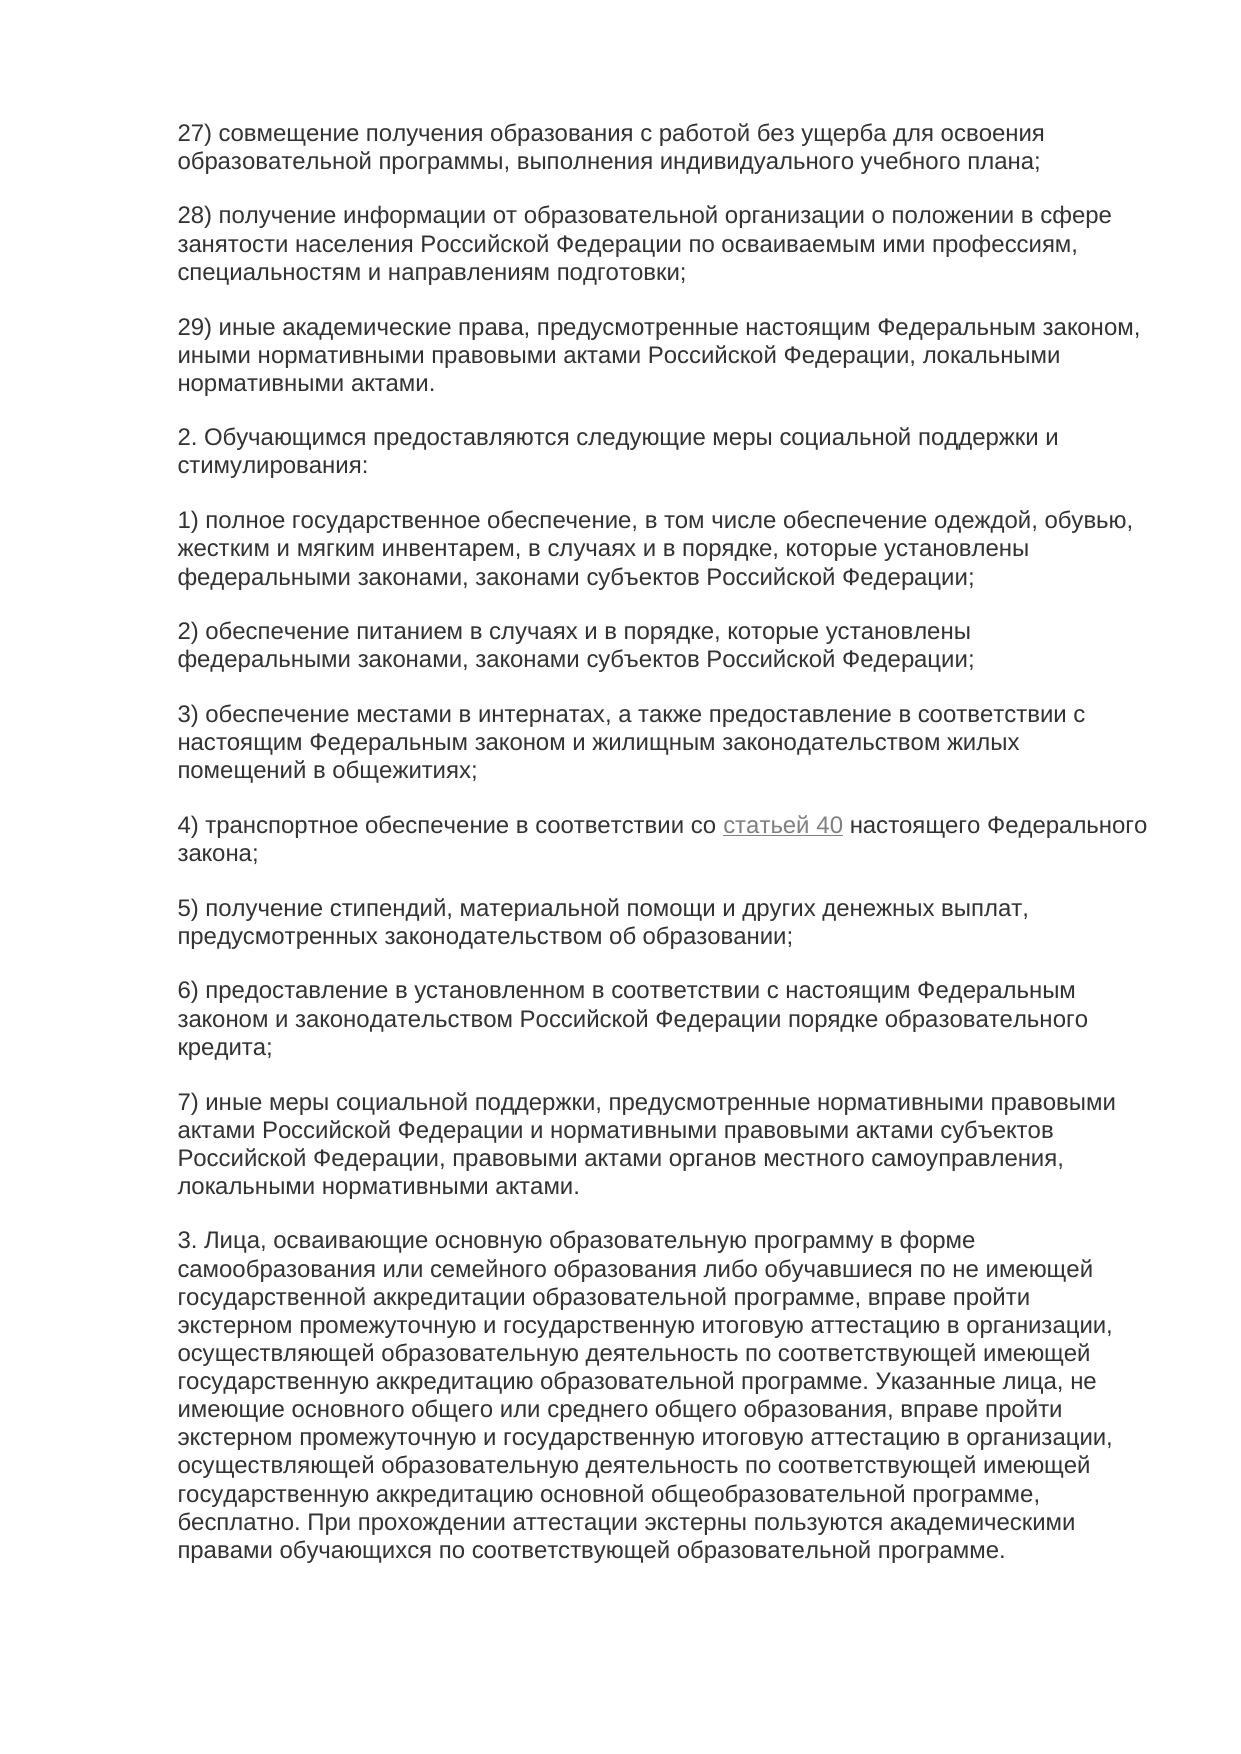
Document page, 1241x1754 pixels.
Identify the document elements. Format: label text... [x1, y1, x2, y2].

text 2. Обучающимся предоставляются следующие меры социальной поддержки и стимулирования: [177, 423, 1152, 479]
text 3. Лица, осваивающие основную образовательную программу в форме самообразования или семейного образования либо обучавшиеся по не имеющей государственной аккредитации образовательной программе, вправе пройти экстерном промежуточную и государственную итоговую аттестацию в организации, осуществляющей образовательную деятельность по соответствующей имеющей государственную аккредитацию образовательной программе. Указанные лица, не имеющие основного общего или среднего общего образования, вправе пройти экстерном промежуточную и государственную итоговую аттестацию в организации, осуществляющей образовательную деятельность по соответствующей имеющей государственную аккредитацию основной общеобразовательной программе, бесплатно. При прохождении аттестации экстерны пользуются академическими правами обучающихся по соответствующей образовательной программе. [177, 1226, 1152, 1563]
text 4) транспортное обеспечение в соответствии со статьей 40 настоящего Федерального закона; [177, 810, 1152, 867]
text 27) совмещение получения образования с работой без ущерба для освоения образовательной программы, выполнения индивидуального учебного плана; [177, 118, 1152, 174]
text 5) получение стипендий, материальной помощи и других денежных выплат, предусмотренных законодательством об образовании; [177, 893, 1152, 949]
text 2) обеспечение питанием в случаях и в порядке, которые установлены федеральными законами, законами субъектов Российской Федерации; [177, 617, 1152, 673]
text 28) получение информации от образовательной организации о положении в сфере занятости населения Российской Федерации по осваиваемым ими профессиям, специальностям и направлениям подготовки; [177, 201, 1152, 285]
text 7) иные меры социальной поддержки, предусмотренные нормативными правовыми актами Российской Федерации и нормативными правовыми актами субъектов Российской Федерации, правовыми актами органов местного самоуправления, локальными нормативными актами. [177, 1087, 1152, 1199]
text 3) обеспечение местами в интернатах, а также предоставление в соответствии с настоящим Федеральным законом и жилищным законодательством жилых помещений в общежитиях; [177, 699, 1152, 784]
text 29) иные академические права, предусмотренные настоящим Федеральным законом, иными нормативными правовыми актами Российской Федерации, локальными нормативными актами. [177, 312, 1152, 396]
text 1) полное государственное обеспечение, в том числе обеспечение одеждой, обувью, жестким и мягким инвентарем, в случаях и в порядке, которые установлены федеральными законами, законами субъектов Российской Федерации; [177, 506, 1152, 590]
text 6) предоставление в установленном в соответствии с настоящим Федеральным законом и законодательством Российской Федерации порядке образовательного кредита; [177, 976, 1152, 1060]
